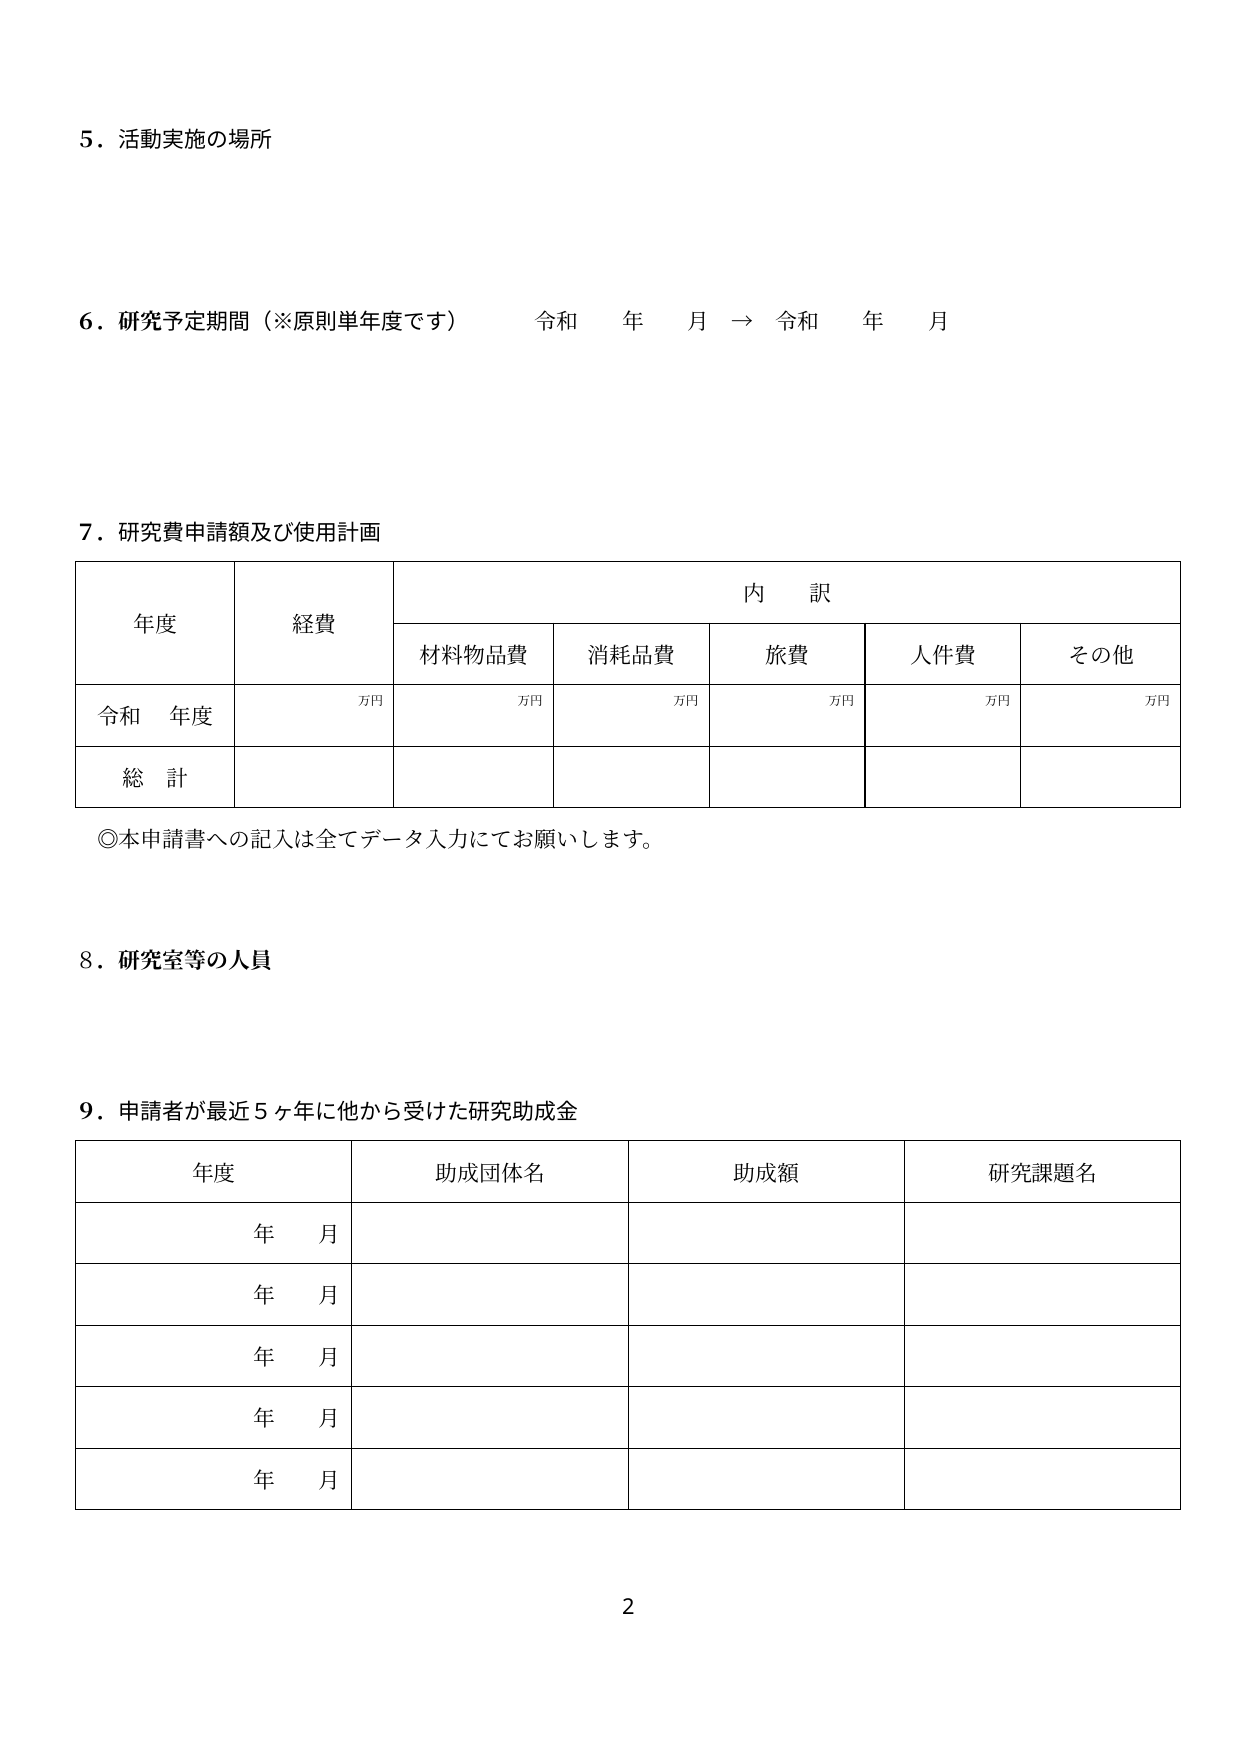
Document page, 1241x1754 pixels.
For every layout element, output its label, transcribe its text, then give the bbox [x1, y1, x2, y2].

table_cell その他 [1021, 624, 1180, 684]
table_cell [394, 747, 553, 807]
table_cell 年 月 [76, 1326, 351, 1386]
text ９．申請者が最近５ヶ年に他から受けた研究助成金 [75, 1080, 1181, 1140]
table_header 経費 [235, 562, 393, 684]
table_cell [629, 1326, 904, 1386]
table_cell [629, 1387, 904, 1448]
table_cell 万円 [394, 685, 553, 746]
table_cell 年 月 [76, 1449, 351, 1509]
table_cell [629, 1449, 904, 1509]
table_cell 消耗品費 [554, 624, 709, 684]
table_header 助成団体名 [352, 1141, 628, 1202]
table_cell [629, 1264, 904, 1325]
text ６．研究予定期間（※原則単年度です） 令和 年 月 → 令和 年 月 [75, 289, 1181, 350]
table_cell [554, 747, 709, 807]
table_cell 材料物品費 [394, 624, 553, 684]
table_cell [905, 1264, 1180, 1325]
table_cell [866, 747, 1020, 807]
table_header 研究課題名 [905, 1141, 1180, 1202]
table_cell 万円 [866, 685, 1020, 746]
table_cell 年 月 [76, 1387, 351, 1448]
table_cell [905, 1449, 1180, 1509]
table_cell [905, 1387, 1180, 1448]
table_header 助成額 [629, 1141, 904, 1202]
table_cell [352, 1449, 628, 1509]
table_cell [710, 747, 864, 807]
table_header 年度 [76, 1141, 351, 1202]
table_cell [352, 1387, 628, 1448]
text ◎本申請書への記入は全てデータ入力にてお願いします。 [75, 808, 1181, 868]
table_cell [352, 1203, 628, 1263]
table_cell 年 月 [76, 1203, 351, 1263]
text ７．研究費申請額及び使用計画 [75, 501, 1181, 561]
table_cell [905, 1326, 1180, 1386]
table_cell 令和 年度 [76, 685, 234, 746]
table_cell [1021, 747, 1180, 807]
table_cell 年 月 [76, 1264, 351, 1325]
table_cell [352, 1264, 628, 1325]
table_cell 万円 [554, 685, 709, 746]
table_cell 旅費 [710, 624, 864, 684]
table_header 年度 [76, 562, 234, 684]
table_cell 人件費 [866, 624, 1020, 684]
table_cell 万円 [710, 685, 864, 746]
table_header 内 訳 [394, 562, 1180, 623]
table_cell [629, 1203, 904, 1263]
table_cell [905, 1203, 1180, 1263]
text ５．活動実施の場所 [75, 108, 1181, 168]
table_cell 万円 [1021, 685, 1180, 746]
table_cell 総 計 [76, 747, 234, 807]
text ８．研究室等の人員 [75, 929, 1181, 989]
table_cell [352, 1326, 628, 1386]
table_cell 万円 [235, 685, 393, 746]
table_cell [235, 747, 393, 807]
